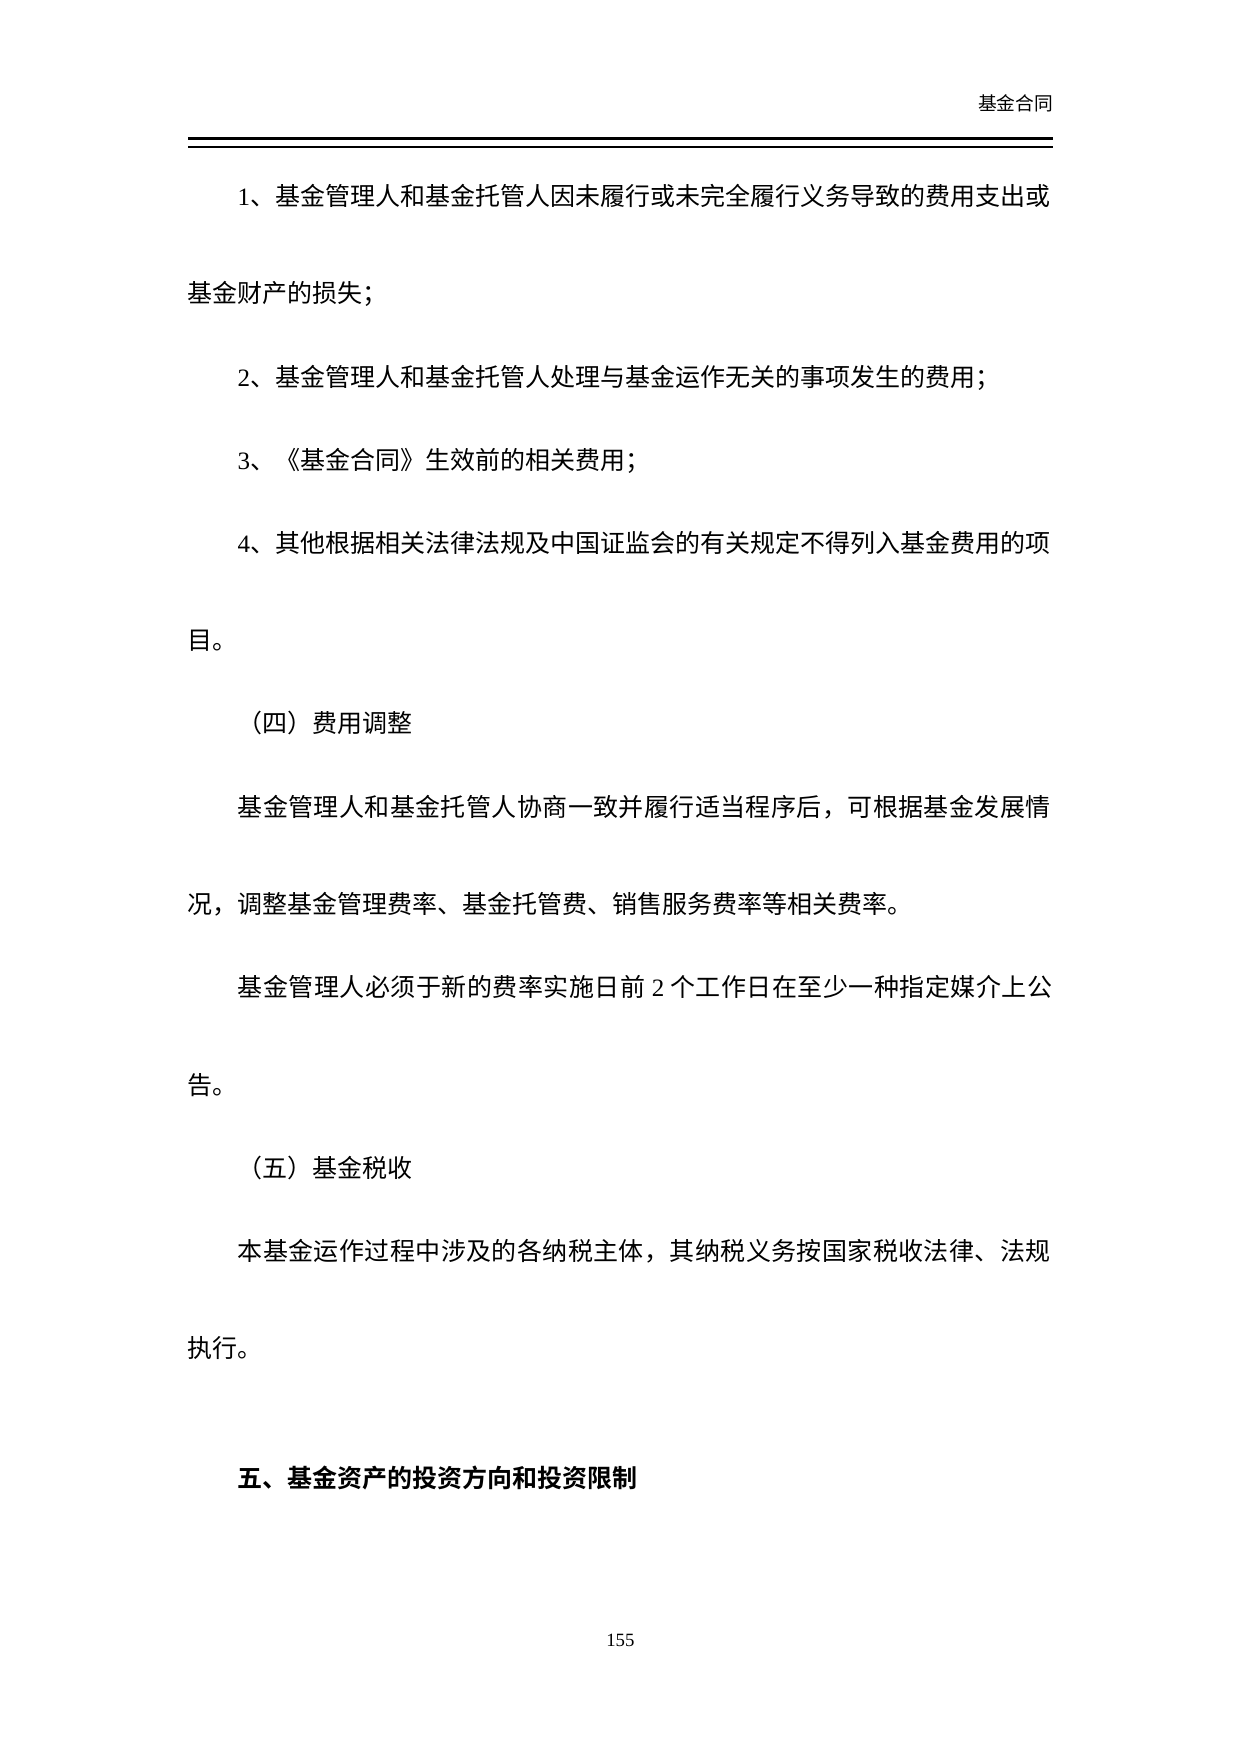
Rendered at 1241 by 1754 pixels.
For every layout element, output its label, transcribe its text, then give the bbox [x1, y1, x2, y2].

text 1、基金管理人和基金托管人因未履行或未完全履行义务导致的费用支出或基金财产的损失； [187, 162, 1053, 324]
text （五）基金税收 [187, 1134, 1053, 1199]
text 基金管理人和基金托管人协商一致并履行适当程序后，可根据基金发展情况，调整基金管理费率、基金托管费、销售服务费率等相关费率。 [187, 773, 1053, 935]
text 五、基金资产的投资方向和投资限制 [187, 1444, 1053, 1509]
text 3、《基金合同》生效前的相关费用； [187, 426, 1053, 491]
text （四）费用调整 [187, 689, 1053, 754]
text 2、基金管理人和基金托管人处理与基金运作无关的事项发生的费用； [187, 343, 1053, 408]
text 基金管理人必须于新的费率实施日前2个工作日在至少一种指定媒介上公告。 [187, 953, 1053, 1116]
text 4、其他根据相关法律法规及中国证监会的有关规定不得列入基金费用的项目。 [187, 509, 1053, 671]
text 本基金运作过程中涉及的各纳税主体，其纳税义务按国家税收法律、法规执行。 [187, 1217, 1053, 1379]
